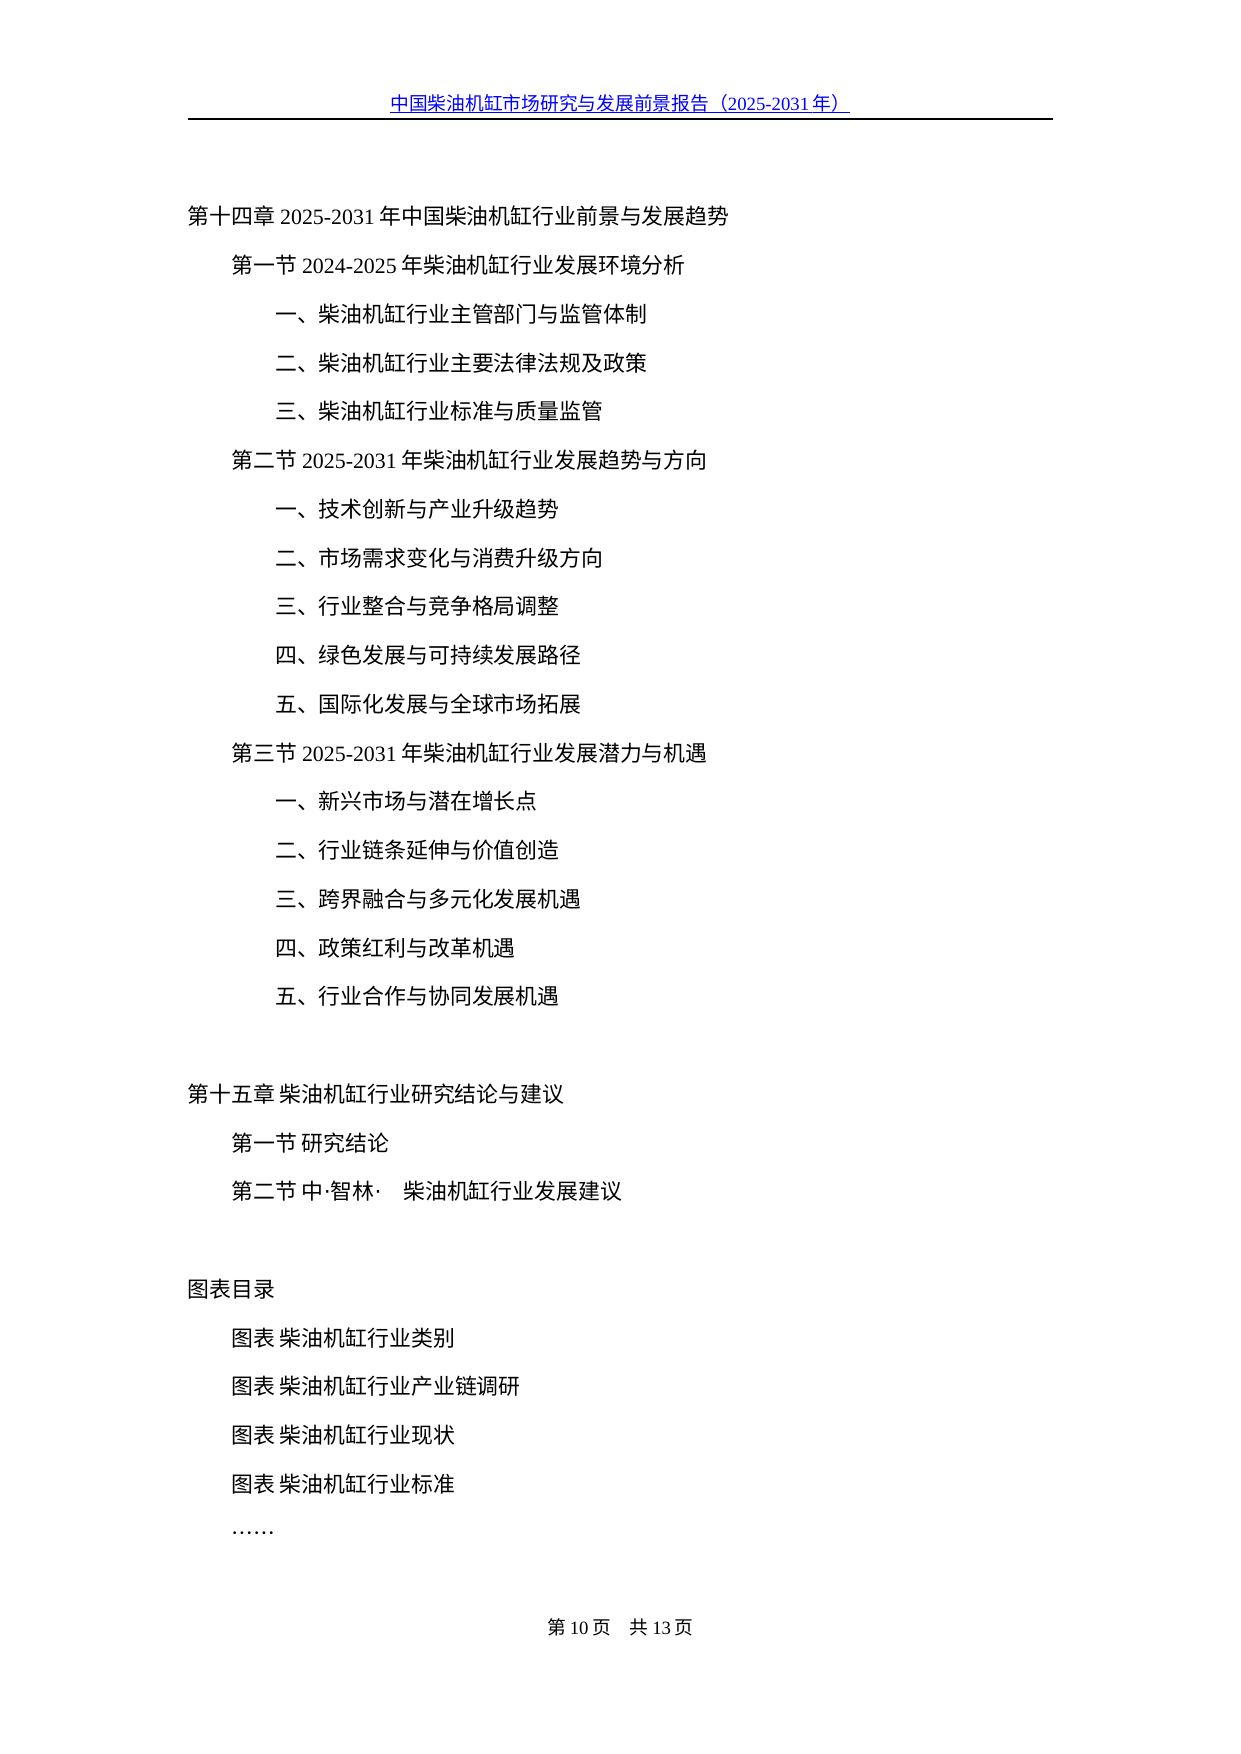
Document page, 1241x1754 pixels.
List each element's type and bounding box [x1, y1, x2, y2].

text [187, 150, 1053, 1548]
